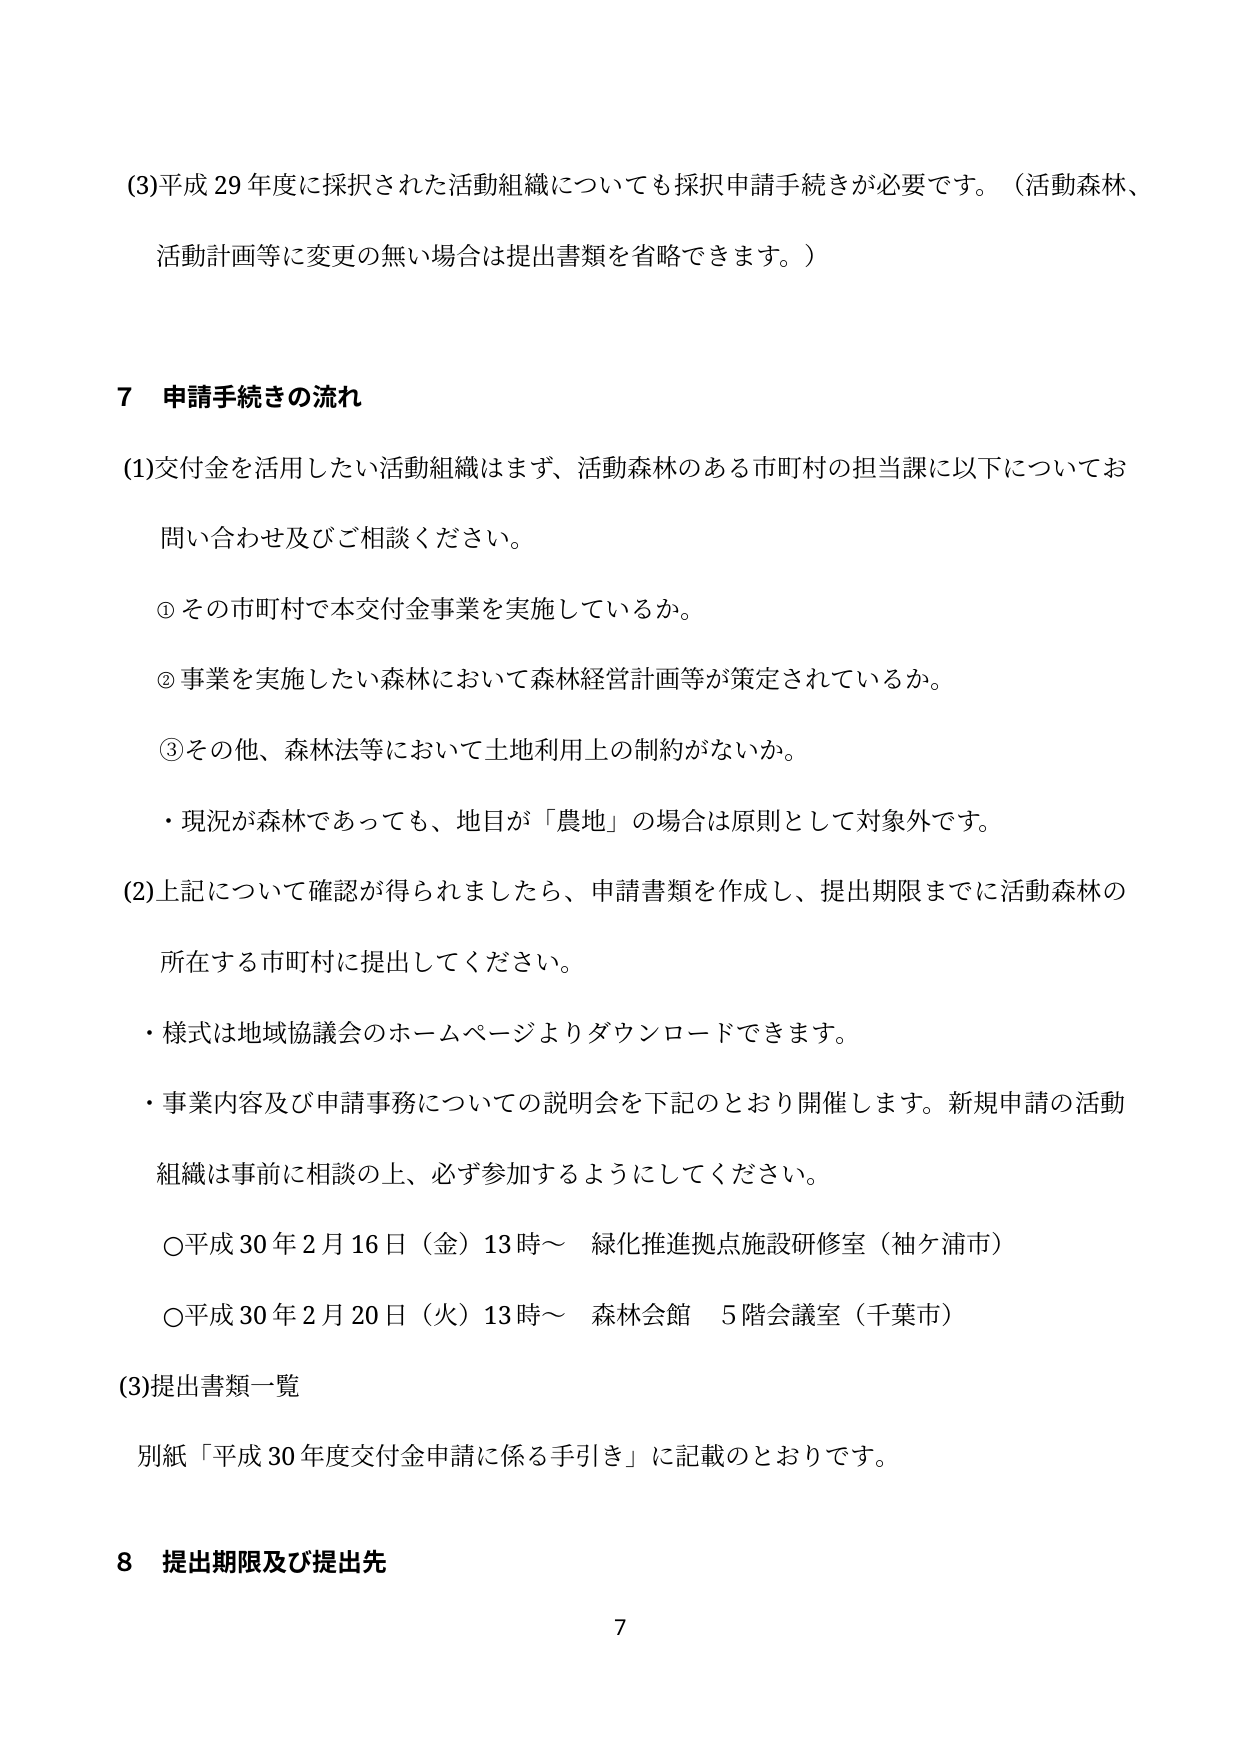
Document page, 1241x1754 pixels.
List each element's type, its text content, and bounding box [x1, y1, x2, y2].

text ・現況が森林であっても、地目が「農地」の場合は原則として対象外です。 [156, 784, 1128, 855]
text (2)上記について確認が得られましたら、申請書類を作成し、提出期限までに活動森林の所在する市町村に提出してください。 [123, 855, 1128, 996]
text ・事業内容及び申請事務についての説明会を下記のとおり開催します。新規申請の活動組織は事前に相談の上、必ず参加するようにしてください。 [137, 1067, 1128, 1208]
text ○平成30年2月16日（金）13時～ 緑化推進拠点施設研修室（袖ケ浦市） [112, 1208, 1128, 1278]
text ①その市町村で本交付金事業を実施しているか。 [156, 572, 1128, 643]
text (3)提出書類一覧 [112, 1349, 1128, 1420]
text ７ 申請手続きの流れ [112, 360, 1128, 431]
text ・様式は地域協議会のホームページよりダウンロードできます。 [112, 996, 1128, 1067]
text (1)交付金を活用したい活動組織はまず、活動森林のある市町村の担当課に以下についてお問い合わせ及びご相談ください。 [123, 431, 1128, 572]
text ③その他、森林法等において土地利用上の制約がないか。 [134, 713, 1128, 784]
text (3)平成29年度に採択された活動組織についても採択申請手続きが必要です。（活動森林、活動計画等に変更の無い場合は提出書類を省略できます。） [127, 148, 1128, 290]
text 別紙「平成30年度交付金申請に係る手引き」に記載のとおりです。 [112, 1420, 1128, 1490]
text ②事業を実施したい森林において森林経営計画等が策定されているか。 [156, 643, 1128, 713]
text ○平成30年2月20日（火）13時～ 森林会館 ５階会議室（千葉市） [112, 1278, 1128, 1349]
text ８ 提出期限及び提出先 [112, 1526, 1128, 1596]
